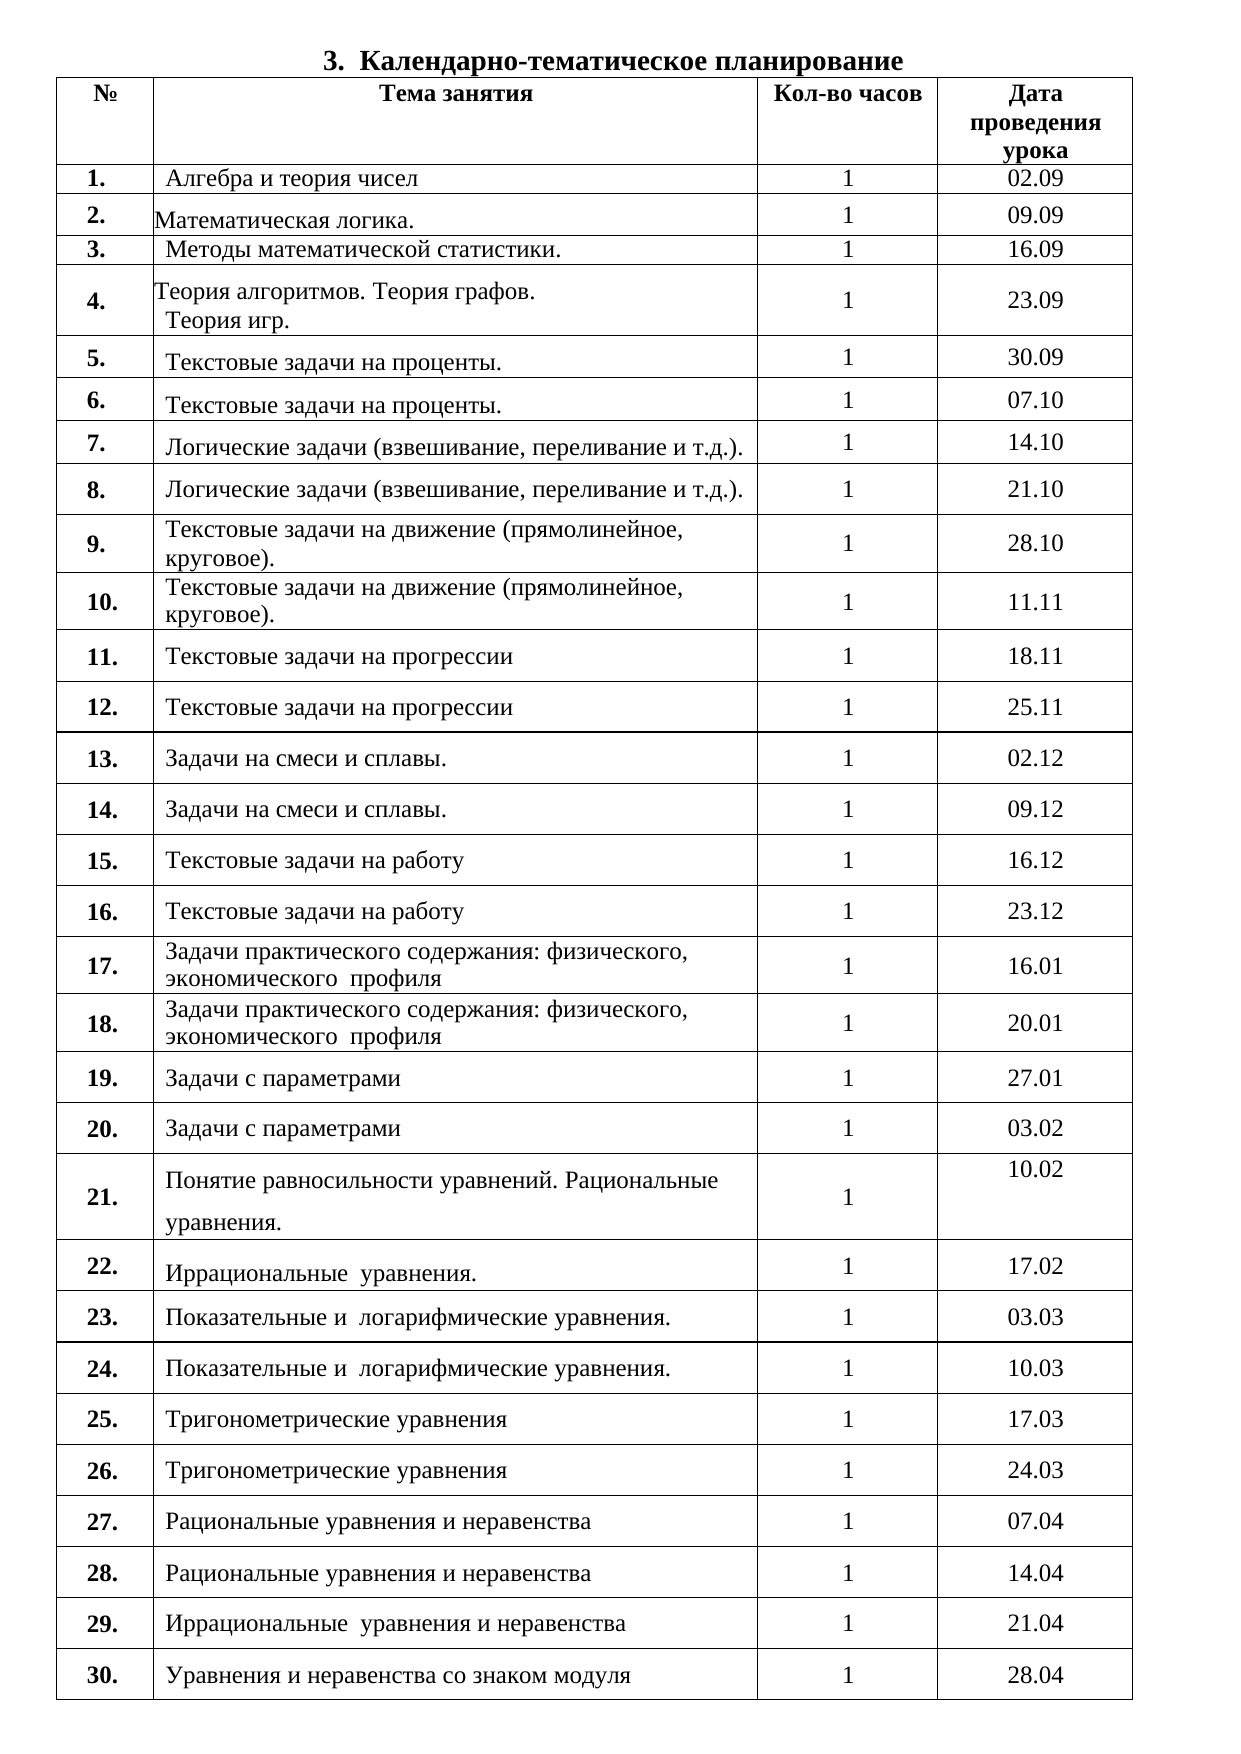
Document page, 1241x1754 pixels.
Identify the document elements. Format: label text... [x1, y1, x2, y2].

table_cell 4. [57, 265, 153, 335]
subtitle Календарно-тематическое планирование [323, 43, 1163, 77]
table_cell 11. [57, 630, 153, 681]
table_cell 1 [758, 630, 937, 681]
table_cell 1 [758, 1291, 937, 1341]
table_cell Уравнения и неравенства со знаком модуля [154, 1649, 757, 1699]
table_cell 8. [57, 464, 153, 513]
table_cell 1 [758, 1445, 937, 1495]
table_cell 22. [57, 1240, 153, 1290]
table_cell 21. [57, 1154, 153, 1239]
table_cell 24. [57, 1343, 153, 1392]
table_header Кол-во часов [758, 78, 937, 164]
table_cell 16.01 [938, 937, 1132, 993]
table_cell Текстовые задачи на движение (прямолинейное, круговое). [154, 515, 757, 572]
table_cell 24.03 [938, 1445, 1132, 1495]
table_cell 17.03 [938, 1394, 1132, 1443]
table_cell Математическая логика. [154, 194, 757, 235]
table_cell 10.03 [938, 1343, 1132, 1392]
table_cell Текстовые задачи на прогрессии [154, 682, 757, 731]
table_cell Текстовые задачи на работу [154, 835, 757, 885]
table_cell 19. [57, 1052, 153, 1102]
table_cell 17.02 [938, 1240, 1132, 1290]
table_cell 28.04 [938, 1649, 1132, 1699]
table_header Тема занятия [154, 78, 757, 164]
table_cell 30. [57, 1649, 153, 1699]
table_cell 11.11 [938, 573, 1132, 629]
table_cell 20. [57, 1103, 153, 1153]
table_cell Задачи с параметрами [154, 1052, 757, 1102]
table_cell Понятие равносильности уравнений. Рациональные уравнения. [154, 1154, 757, 1239]
table_cell 21.10 [938, 464, 1132, 513]
table_cell Тригонометрические уравнения [154, 1394, 757, 1443]
table_cell 1 [758, 336, 937, 377]
table_cell 18. [57, 994, 153, 1051]
table_cell Текстовые задачи на прогрессии [154, 630, 757, 681]
table_cell 16.12 [938, 835, 1132, 885]
table_cell 1 [758, 1052, 937, 1102]
table_cell 1 [758, 835, 937, 885]
table_cell 1 [758, 265, 937, 335]
table_cell 28. [57, 1547, 153, 1597]
table_cell Логические задачи (взвешивание, переливание и т.д.). [154, 464, 757, 513]
table_cell 07.04 [938, 1496, 1132, 1546]
table_cell 1 [758, 1154, 937, 1239]
table_cell Текстовые задачи на проценты. [154, 336, 757, 377]
table_cell 1 [758, 1103, 937, 1153]
table_cell Алгебра и теория чисел [154, 165, 757, 193]
table_cell 1 [758, 236, 937, 264]
table_cell 16.09 [938, 236, 1132, 264]
table_cell Иррациональные уравнения. [154, 1240, 757, 1290]
table_cell 1 [758, 378, 937, 420]
table_cell 1 [758, 194, 937, 235]
table_cell Задачи на смеси и сплавы. [154, 784, 757, 834]
table_cell 14.04 [938, 1547, 1132, 1597]
table_cell 13. [57, 733, 153, 783]
table_cell 7. [57, 421, 153, 462]
table_cell 25. [57, 1394, 153, 1443]
table_cell 12. [57, 682, 153, 731]
table_cell 1 [758, 464, 937, 513]
table_cell 02.12 [938, 733, 1132, 783]
table_cell 1 [758, 682, 937, 731]
table_cell Текстовые задачи на движение (прямолинейное, круговое). [154, 573, 757, 629]
table_cell 28.10 [938, 515, 1132, 572]
table_cell 03.03 [938, 1291, 1132, 1341]
table_cell 25.11 [938, 682, 1132, 731]
table_cell Теория алгоритмов. Теория графов. Теория игр. [154, 265, 757, 335]
table_cell 1 [758, 886, 937, 936]
table_header № [57, 78, 153, 164]
table_cell 1 [758, 994, 937, 1051]
table_cell 30.09 [938, 336, 1132, 377]
table_cell 1 [758, 1394, 937, 1443]
table_cell 9. [57, 515, 153, 572]
table_cell 1 [758, 515, 937, 572]
table_cell 1 [758, 1598, 937, 1648]
table_cell 20.01 [938, 994, 1132, 1051]
table_cell 5. [57, 336, 153, 377]
table_cell 23. [57, 1291, 153, 1341]
table_cell 1. [57, 165, 153, 193]
table_cell Задачи практического содержания: физического, экономического профиля [154, 994, 757, 1051]
table_cell 1 [758, 573, 937, 629]
table_cell 27.01 [938, 1052, 1132, 1102]
table_cell 14.10 [938, 421, 1132, 462]
table_cell 09.09 [938, 194, 1132, 235]
table_cell Логические задачи (взвешивание, переливание и т.д.). [154, 421, 757, 462]
table_cell Показательные и логарифмические уравнения. [154, 1343, 757, 1392]
table_cell 27. [57, 1496, 153, 1546]
table_cell 1 [758, 1547, 937, 1597]
table_cell Задачи практического содержания: физического, экономического профиля [154, 937, 757, 993]
table_cell 1 [758, 1649, 937, 1699]
table_cell Задачи на смеси и сплавы. [154, 733, 757, 783]
table_cell 1 [758, 733, 937, 783]
table_cell 23.12 [938, 886, 1132, 936]
table_cell 1 [758, 784, 937, 834]
table_cell 10. [57, 573, 153, 629]
table_cell 07.10 [938, 378, 1132, 420]
table_cell 10.02 [938, 1154, 1132, 1239]
table_cell 1 [758, 421, 937, 462]
table_cell 26. [57, 1445, 153, 1495]
table_cell 23.09 [938, 265, 1132, 335]
table_header Дата проведения урока [938, 78, 1132, 164]
table_cell 09.12 [938, 784, 1132, 834]
table_cell Рациональные уравнения и неравенства [154, 1547, 757, 1597]
table_cell 1 [758, 1496, 937, 1546]
table_cell 1 [758, 1343, 937, 1392]
table_cell Текстовые задачи на проценты. [154, 378, 757, 420]
table_cell 16. [57, 886, 153, 936]
table_cell 14. [57, 784, 153, 834]
table_cell Рациональные уравнения и неравенства [154, 1496, 757, 1546]
table_cell 29. [57, 1598, 153, 1648]
table_cell 3. [57, 236, 153, 264]
table_cell Тригонометрические уравнения [154, 1445, 757, 1495]
table_cell Задачи с параметрами [154, 1103, 757, 1153]
table_cell Показательные и логарифмические уравнения. [154, 1291, 757, 1341]
table_cell Иррациональные уравнения и неравенства [154, 1598, 757, 1648]
table_cell 6. [57, 378, 153, 420]
table_cell 1 [758, 165, 937, 193]
table_cell 15. [57, 835, 153, 885]
table_cell 18.11 [938, 630, 1132, 681]
table_cell 1 [758, 937, 937, 993]
table_cell 1 [758, 1240, 937, 1290]
table_cell 02.09 [938, 165, 1132, 193]
table_cell 17. [57, 937, 153, 993]
table_cell Методы математической статистики. [154, 236, 757, 264]
table_cell 2. [57, 194, 153, 235]
table_cell 03.02 [938, 1103, 1132, 1153]
table_cell 21.04 [938, 1598, 1132, 1648]
table_cell Текстовые задачи на работу [154, 886, 757, 936]
